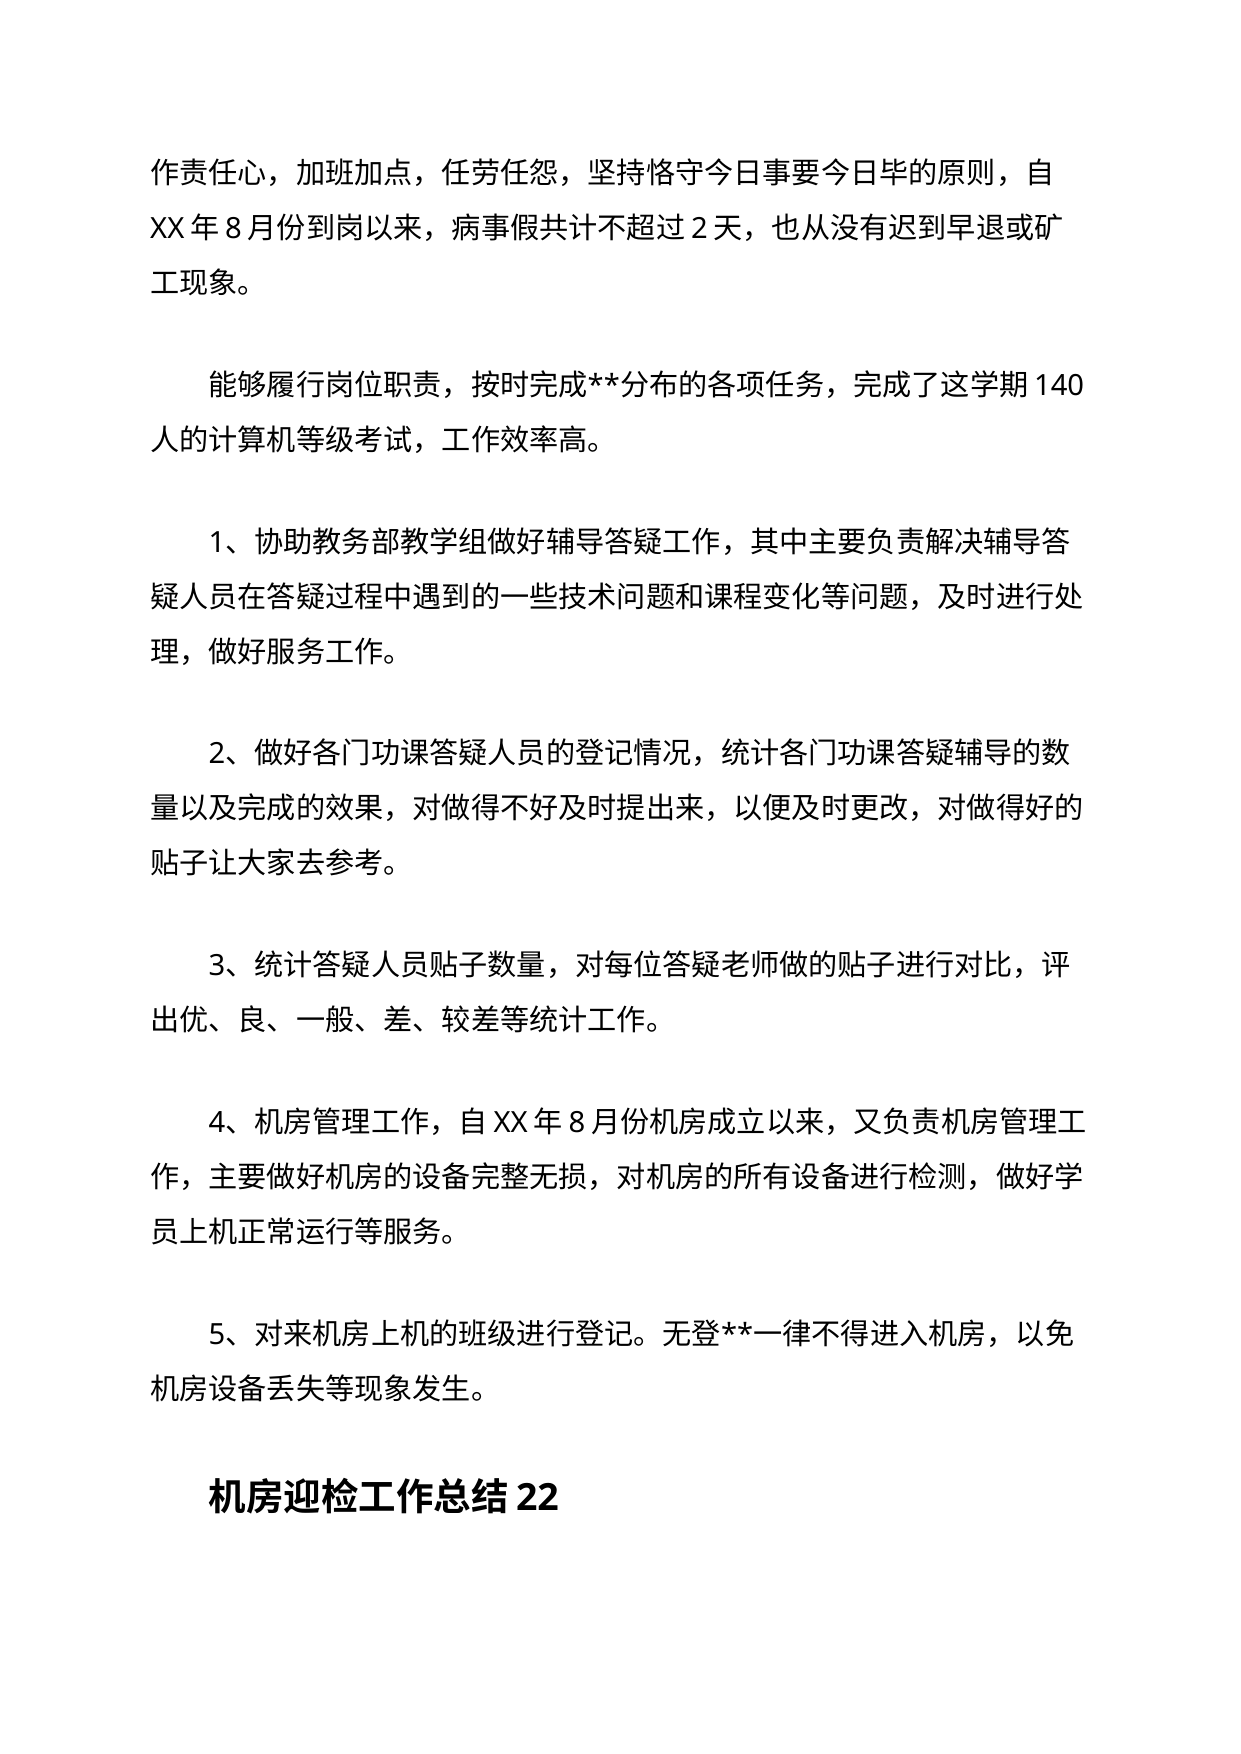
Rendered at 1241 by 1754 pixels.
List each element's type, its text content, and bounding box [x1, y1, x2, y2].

text 机房迎检工作总结22 [150, 1467, 1090, 1521]
text 能够履行岗位职责，按时完成**分布的各项任务，完成了这学期140人的计算机等级考试，工作效率高。 [150, 362, 1090, 459]
text 3、统计答疑人员贴子数量，对每位答疑老师做的贴子进行对比，评出优、良、一般、差、较差等统计工作。 [150, 942, 1090, 1039]
text 2、做好各门功课答疑人员的登记情况，统计各门功课答疑辅导的数量以及完成的效果，对做得不好及时提出来，以便及时更改，对做得好的贴子让大家去参考。 [150, 730, 1090, 882]
text 5、对来机房上机的班级进行登记。无登**一律不得进入机房，以免机房设备丢失等现象发生。 [150, 1310, 1090, 1407]
text 4、机房管理工作，自XX年8月份机房成立以来，又负责机房管理工作，主要做好机房的设备完整无损，对机房的所有设备进行检测，做好学员上机正常运行等服务。 [150, 1098, 1090, 1251]
text 1、协助教务部教学组做好辅导答疑工作，其中主要负责解决辅导答疑人员在答疑过程中遇到的一些技术问题和课程变化等问题，及时进行处理，做好服务工作。 [150, 518, 1090, 671]
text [150, 150, 1090, 302]
